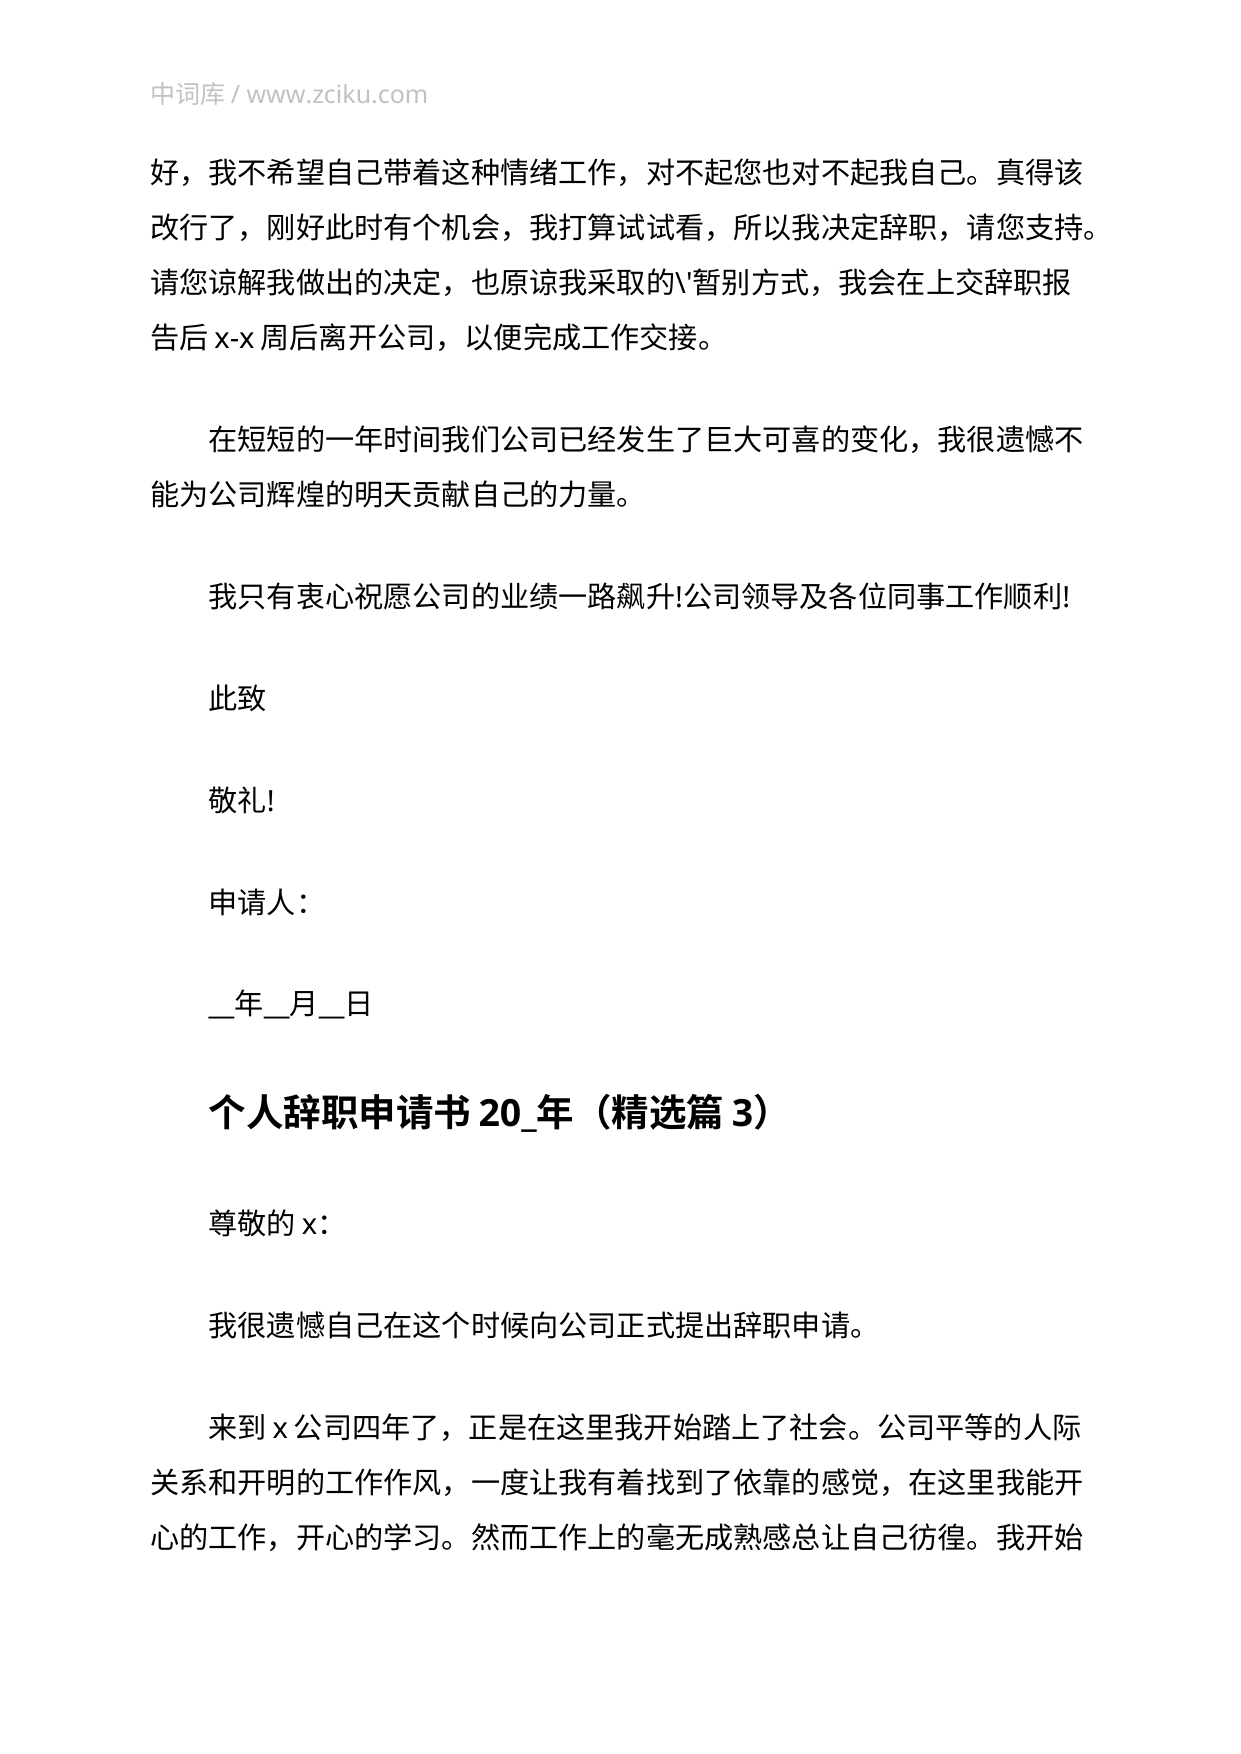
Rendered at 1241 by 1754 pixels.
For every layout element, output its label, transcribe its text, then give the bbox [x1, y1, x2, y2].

text 我很遗憾自己在这个时候向公司正式提出辞职申请。 [150, 1302, 1090, 1345]
text 在短短的一年时间我们公司已经发生了巨大可喜的变化，我很遗憾不能为公司辉煌的明天贡献自己的力量。 [150, 417, 1090, 514]
text 尊敬的x： [150, 1201, 1090, 1243]
text __年__月__日 [150, 981, 1090, 1023]
text 申请人： [150, 879, 1090, 921]
text 敬礼! [150, 777, 1090, 819]
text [150, 150, 1090, 357]
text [150, 1404, 1090, 1556]
text 个人辞职申请书20_年（精选篇3） [150, 1083, 1090, 1137]
text 我只有衷心祝愿公司的业绩一路飙升!公司领导及各位同事工作顺利! [150, 573, 1090, 616]
text 此致 [150, 675, 1090, 718]
